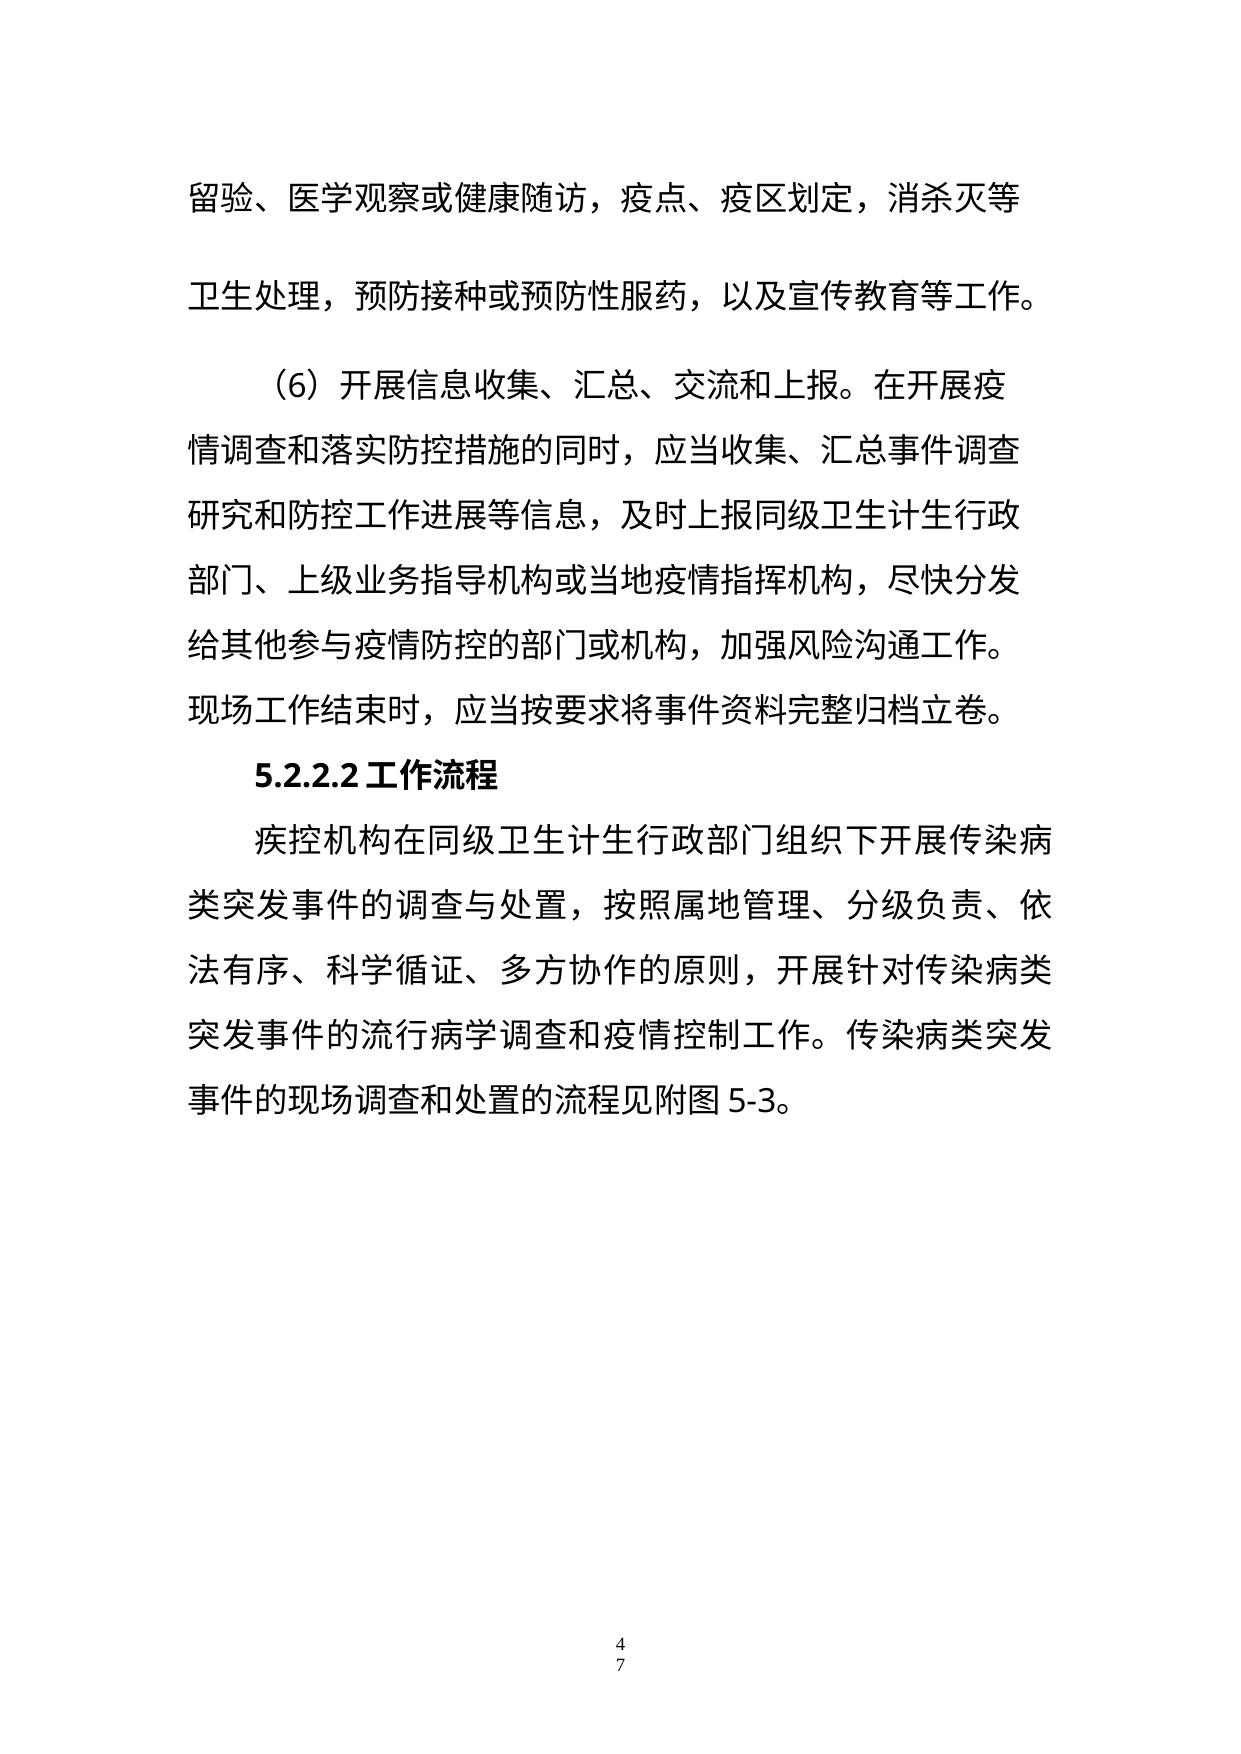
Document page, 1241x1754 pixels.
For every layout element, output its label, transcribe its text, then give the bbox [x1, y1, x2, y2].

text （6）开展信息收集、汇总、交流和上报。在开展疫情调查和落实防控措施的同时，应当收集、汇总事件调查研究和防控工作进展等信息，及时上报同级卫生计生行政部门、上级业务指导机构或当地疫情指挥机构，尽快分发给其他参与疫情防控的部门或机构，加强风险沟通工作。现场工作结束时，应当按要求将事件资料完整归档立卷。 [187, 350, 1037, 740]
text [187, 164, 1053, 326]
text 疾控机构在同级卫生计生行政部门组织下开展传染病类突发事件的调查与处置，按照属地管理、分级负责、依法有序、科学循证、多方协作的原则，开展针对传染病类突发事件的流行病学调查和疫情控制工作。传染病类突发事件的现场调查和处置的流程见附图5-3。 [187, 805, 1053, 1130]
subtitle 5.2.2.2工作流程 [187, 740, 1053, 805]
